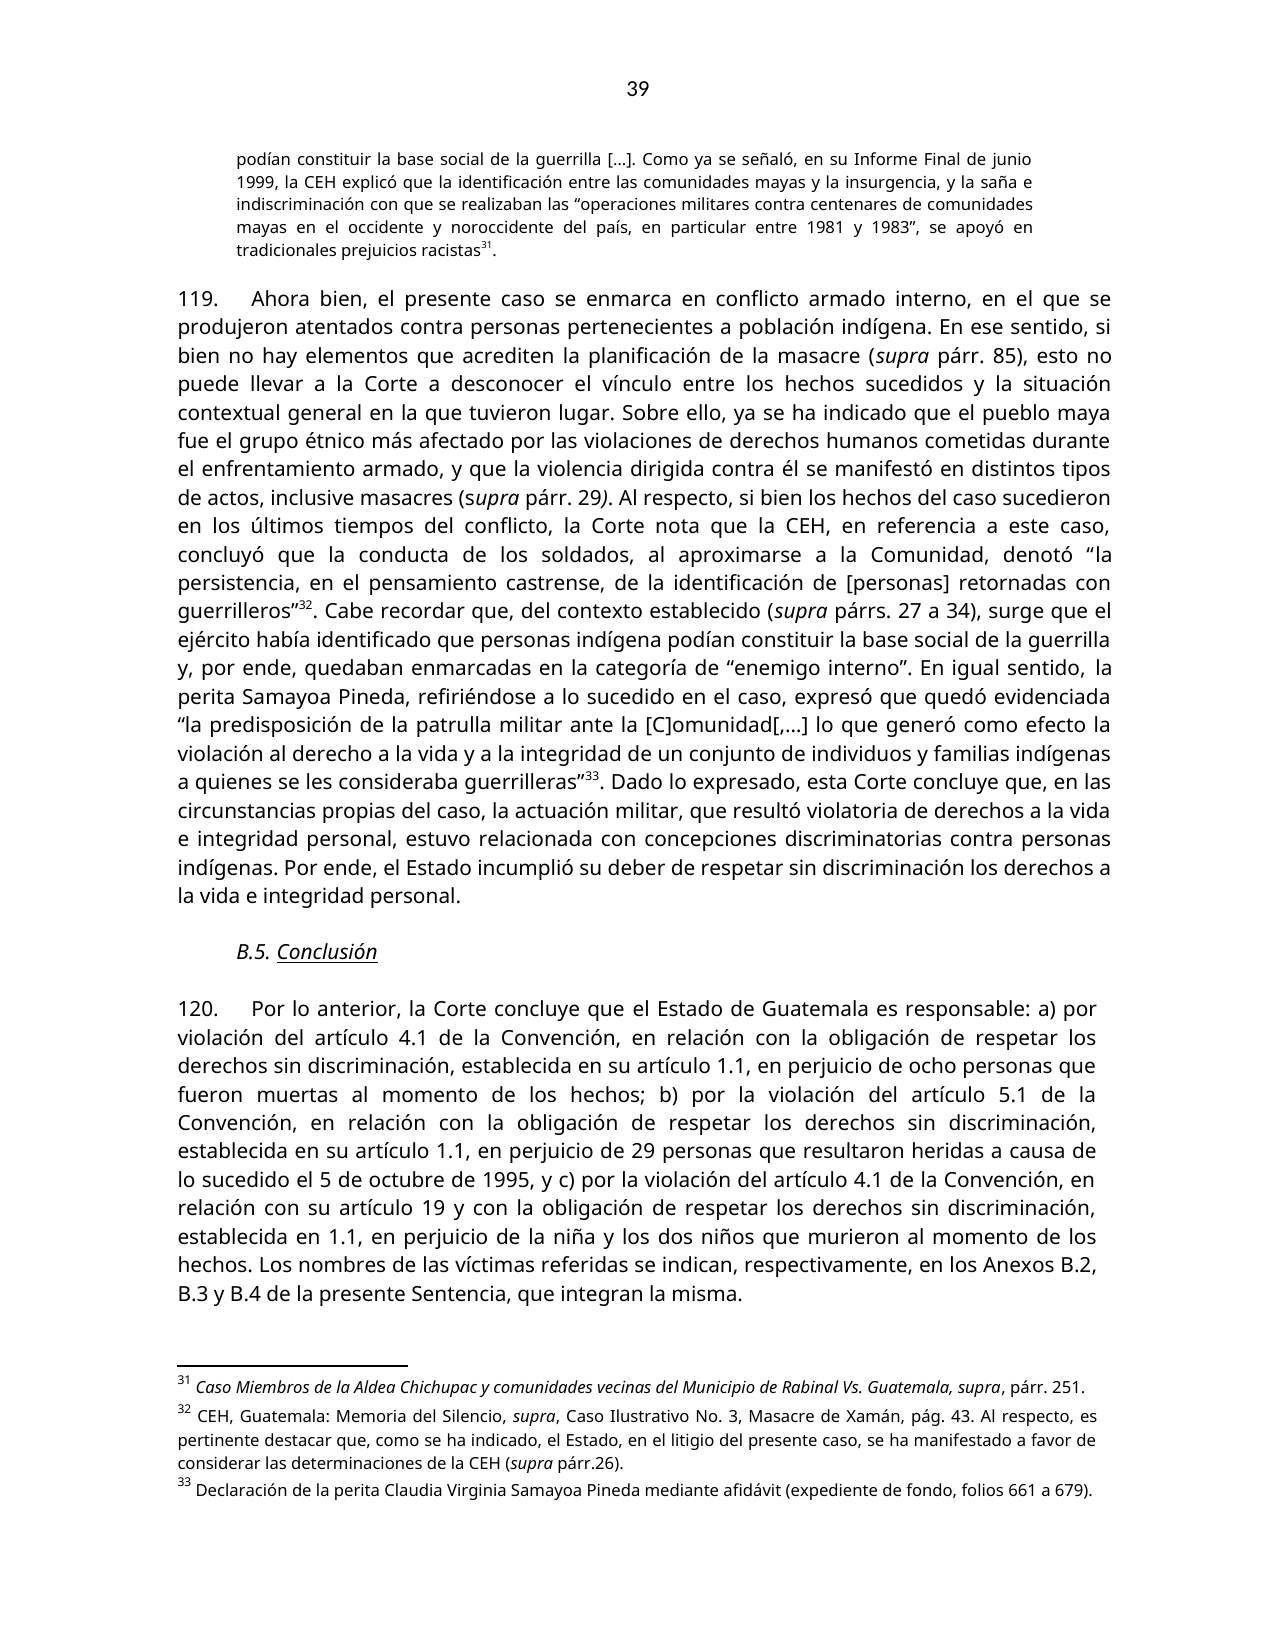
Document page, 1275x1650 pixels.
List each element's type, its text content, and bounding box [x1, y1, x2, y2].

list Ahora bien, el presente caso se enmarca en conflicto armado interno, en el que se produjeron atentados contra personas pertenecientes a población indígena. En ese sentido, si bien no hay elementos que acrediten la planificación de la masacre (supra párr. 85), esto no puede llevar a la Corte a desconocer el vínculo entre los hechos sucedidos y la situación contextual general en la que tuvieron lugar. Sobre ello, ya se ha indicado que el pueblo maya fue el grupo étnico más afectado por las violaciones de derechos humanos cometidas durante el enfrentamiento armado, y que la violencia dirigida contra él se manifestó en distintos tipos de actos, inclusive masacres (supra párr. 29). Al respecto, si bien los hechos del caso sucedieron en los últimos tiempos del conflicto, la Corte nota que la CEH, en referencia a este caso, concluyó que la conducta de los soldados, al aproximarse a la Comunidad, denotó “la persistencia, en el pensamiento castrense, de la identificación de [personas] retornadas con guerrilleros”. Cabe recordar que, del contexto establecido (supra párrs. 27 a 34), surge que el ejército había identificado que personas indígena podían constituir la base social de la guerrilla y, por ende, quedaban enmarcadas en la categoría de “enemigo interno”. En igual sentido, la perita Samayoa Pineda, refiriéndose a lo sucedido en el caso, expresó que quedó evidenciada “la predisposición de la patrulla militar ante la [C]omunidad[,…] lo que generó como efecto la violación al derecho a la vida y a la integridad de un conjunto de individuos y familias indígenas a quienes se les consideraba guerrilleras”. Dado lo expresado, esta Corte concluye que, en las circunstancias propias del caso, la actuación militar, que resultó violatoria de derechos a la vida e integridad personal, estuvo relacionada con concepciones discriminatorias contra personas indígenas. Por ende, el Estado incumplió su deber de respetar sin discriminación los derechos a la vida e integridad personal. [177, 284, 1112, 909]
list Por lo anterior, la Corte concluye que el Estado de Guatemala es responsable: a) por violación del artículo 4.1 de la Convención, en relación con la obligación de respetar los derechos sin discriminación, establecida en su artículo 1.1, en perjuicio de ocho personas que fueron muertas al momento de los hechos; b) por la violación del artículo 5.1 de la Convención, en relación con la obligación de respetar los derechos sin discriminación, establecida en su artículo 1.1, en perjuicio de 29 personas que resultaron heridas a causa de lo sucedido el 5 de octubre de 1995, y c) por la violación del artículo 4.1 de la Convención, en relación con su artículo 19 y con la obligación de respetar los derechos sin discriminación, establecida en 1.1, en perjuicio de la niña y los dos niños que murieron al momento de los hechos. Los nombres de las víctimas referidas se indican, respectivamente, en los Anexos B.2, B.3 y B.4 de la presente Sentencia, que integran la misma. [177, 994, 1098, 1307]
subtitle B.5. Conclusión [236, 937, 1098, 966]
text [236, 148, 1034, 261]
